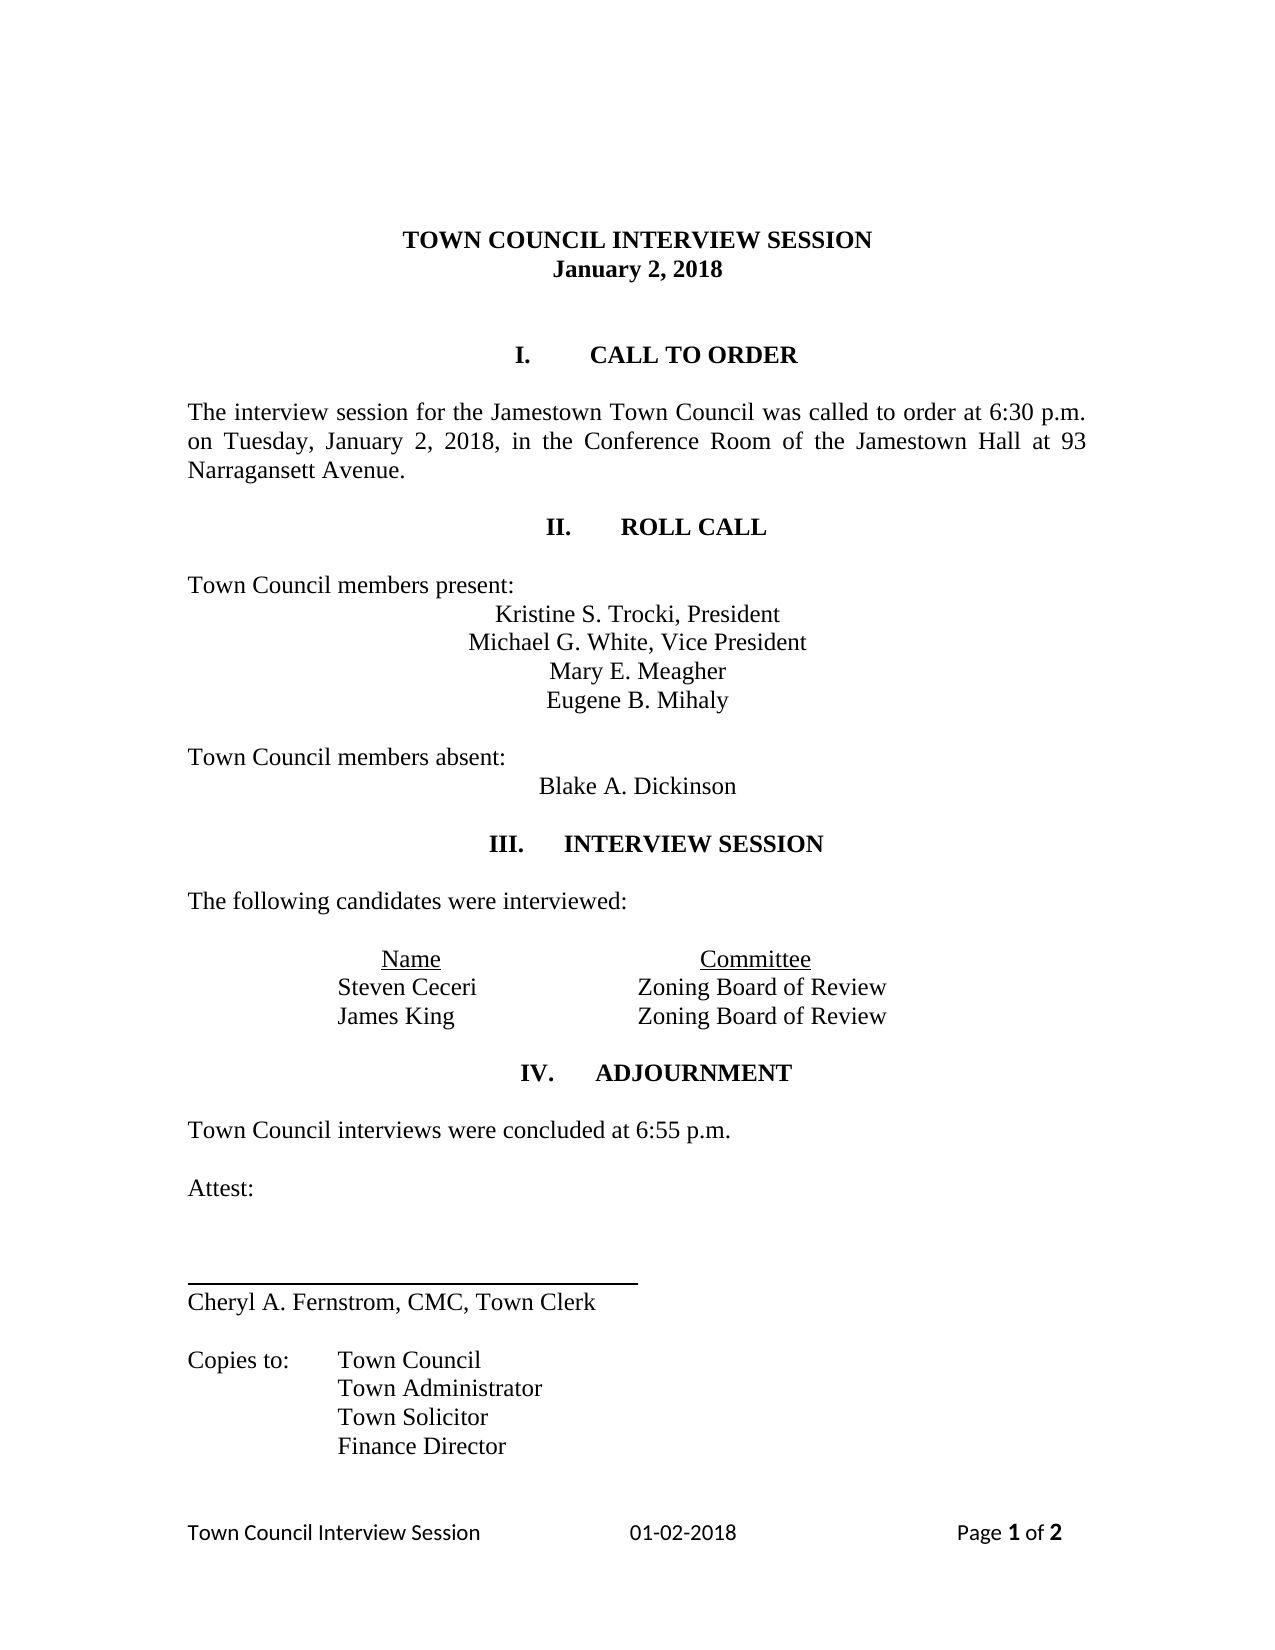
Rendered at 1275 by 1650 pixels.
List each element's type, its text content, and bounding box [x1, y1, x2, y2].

text January 2, 2018 [187, 254, 1087, 282]
text Eugene B. Mihaly [187, 685, 1087, 714]
text TOWN COUNCIL INTERVIEW SESSION [187, 225, 1087, 254]
list CALL TO ORDER [225, 340, 1087, 369]
text Cheryl A. Fernstrom, CMC, Town Clerk [187, 1287, 1087, 1316]
text Town Council interviews were concluded at 6:55 p.m. [187, 1116, 1087, 1144]
text Mary E. Meagher [187, 656, 1087, 685]
list ADJOURNMENT [225, 1058, 1087, 1087]
text James King Zoning Board of Review [187, 1001, 1087, 1030]
list ROLL CALL [225, 512, 1087, 541]
text The following candidates were interviewed: [187, 886, 1087, 915]
text Town Administrator [187, 1373, 1087, 1402]
text Finance Director [187, 1431, 1087, 1460]
text Kristine S. Trocki, President [187, 599, 1087, 627]
text Name Committee [187, 944, 1087, 972]
text Town Council members absent: [187, 742, 1087, 771]
list INTERVIEW SESSION [225, 829, 1087, 857]
text Michael G. White, Vice President [187, 627, 1087, 656]
text Town Council members present: [187, 570, 1087, 599]
text The interview session for the Jamestown Town Council was called to order at 6:30 p.m. on Tuesday, January 2, 2018, in the Conference Room of the Jamestown Hall at 93 Narragansett Avenue. [187, 397, 1087, 484]
text Steven Ceceri Zoning Board of Review [187, 972, 1087, 1001]
text Town Solicitor [187, 1402, 1087, 1431]
text Copies to: Town Council [187, 1345, 1087, 1373]
text Attest: [187, 1173, 1087, 1202]
text Blake A. Dickinson [187, 771, 1087, 800]
